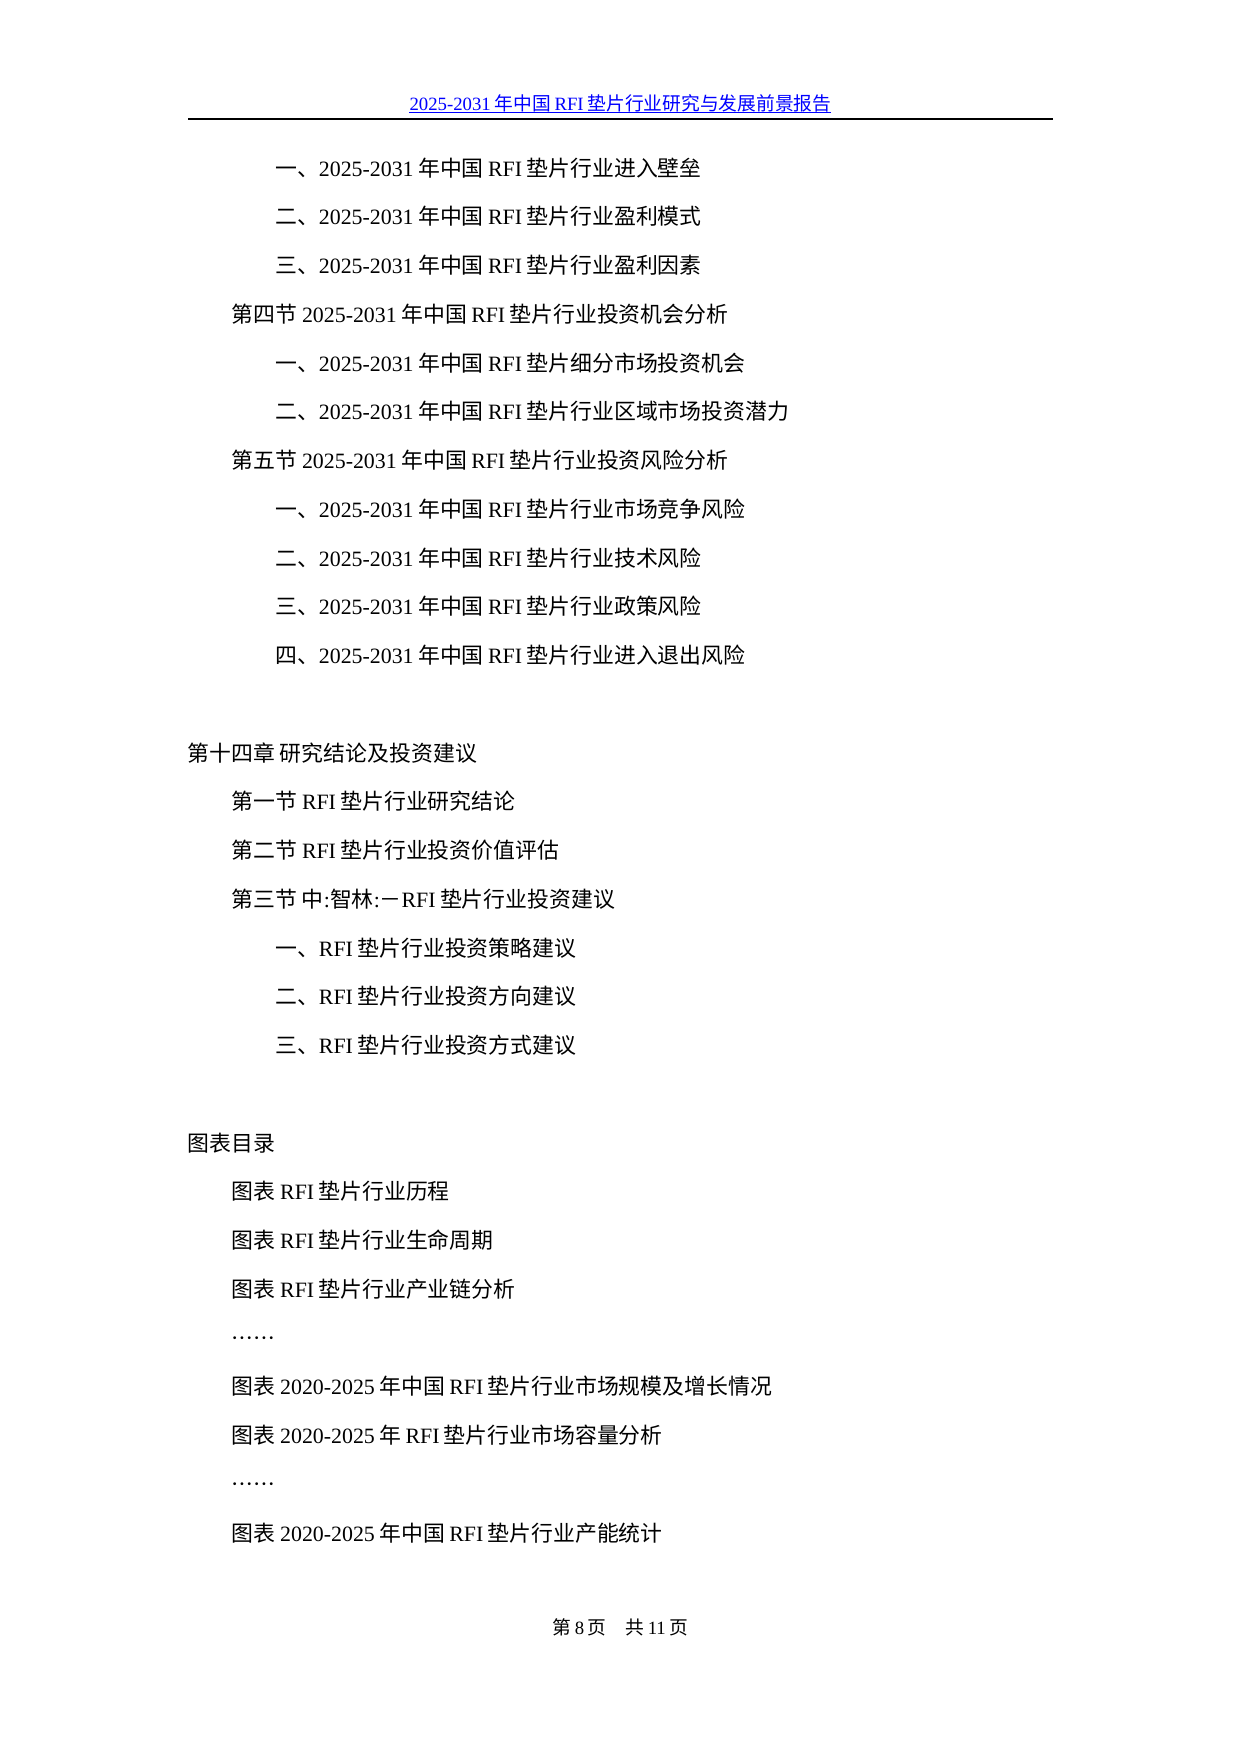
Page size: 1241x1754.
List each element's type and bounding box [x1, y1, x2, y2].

text [187, 150, 1053, 1548]
